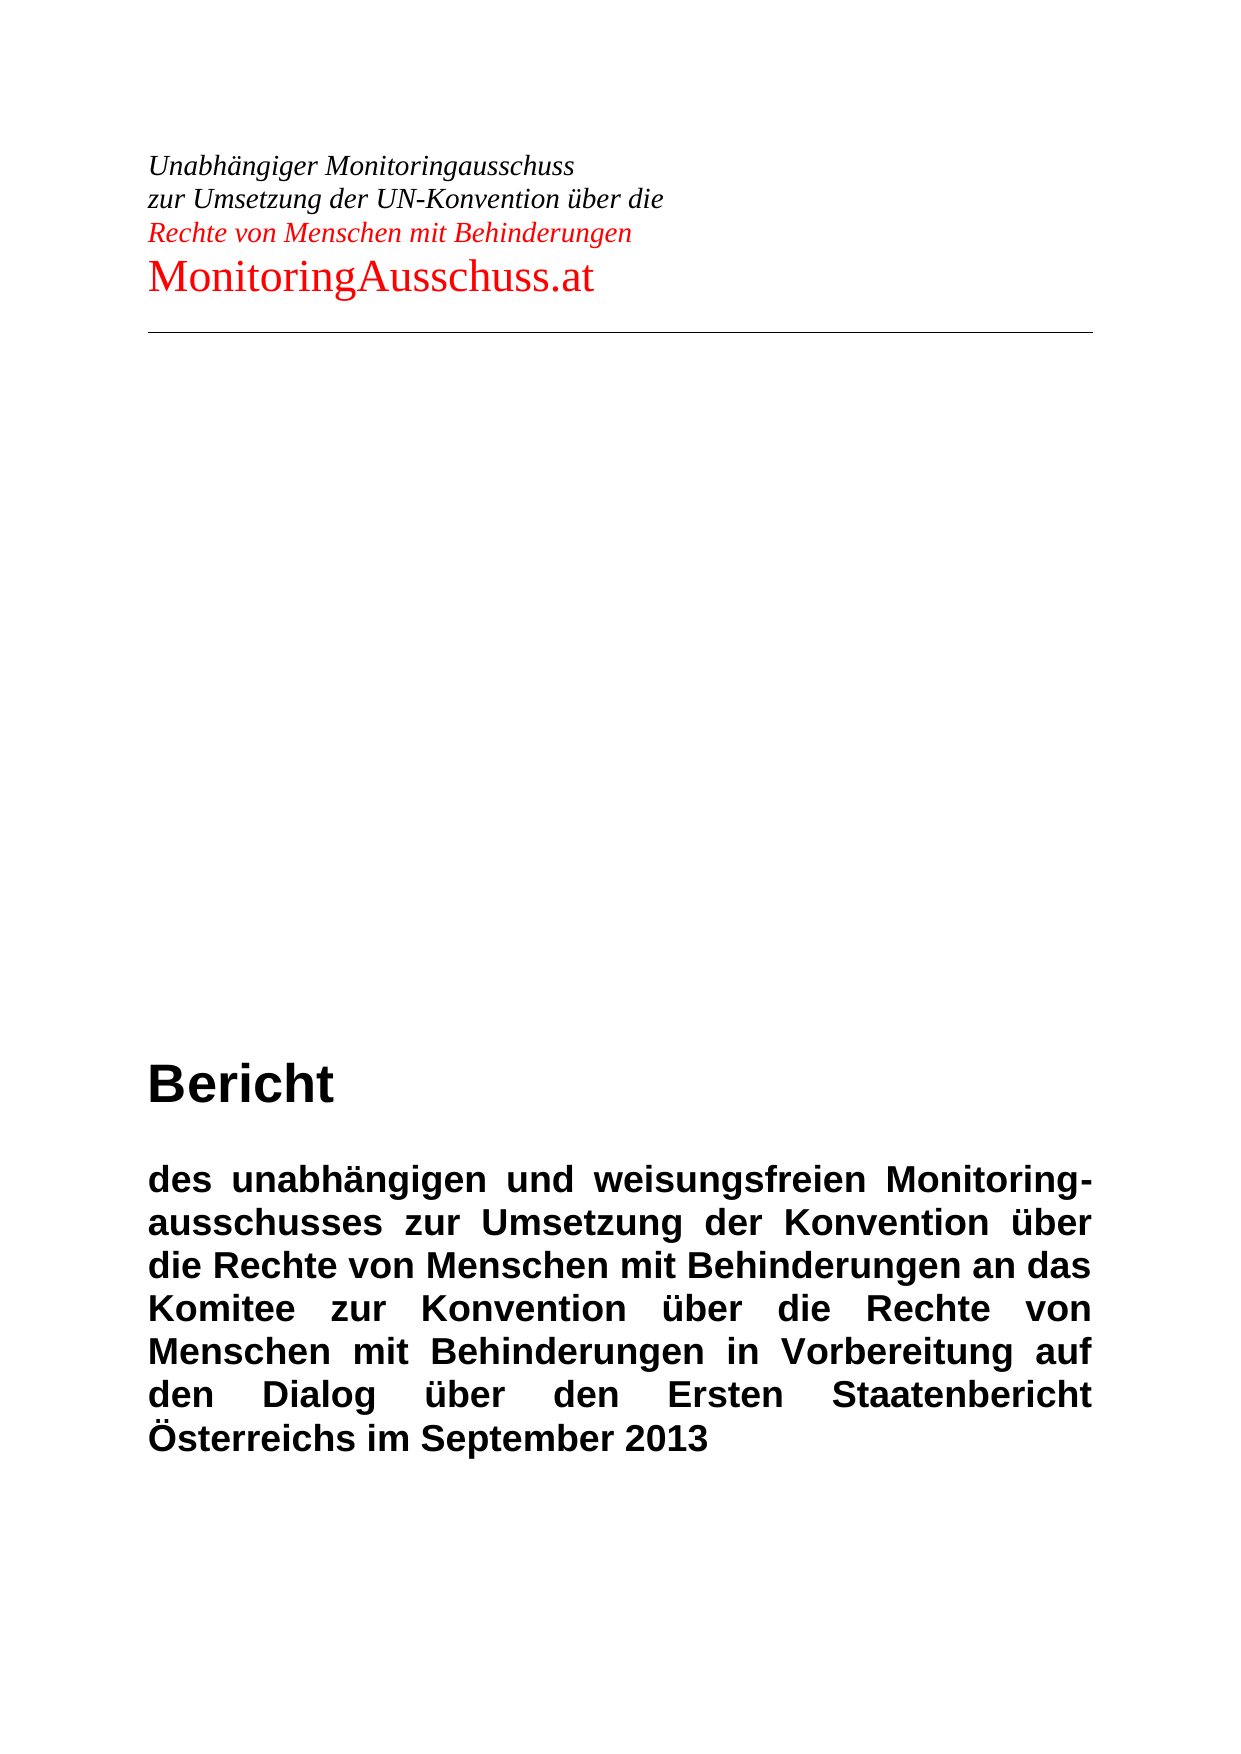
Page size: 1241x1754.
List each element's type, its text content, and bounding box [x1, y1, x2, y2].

text MonitoringAusschuss.at [148, 248, 1093, 301]
text des unabhängigen und weisungsfreien Monitoringausschusses zur Umsetzung der Konvention über die Rechte von Menschen mit Behinderungen an das Komitee zur Konvention über die Rechte von Menschen mit Behinderungen in Vorbereitung auf den Dialog über den Ersten Staatenbericht Österreichs im September 2013 [148, 1157, 1093, 1459]
text Bericht [148, 1052, 1093, 1114]
text Unabhängiger Monitoringausschuss [148, 148, 1093, 181]
text Rechte von Menschen mit Behinderungen [148, 215, 1093, 248]
text zur Umsetzung der UN-Konvention über die [148, 181, 1093, 215]
